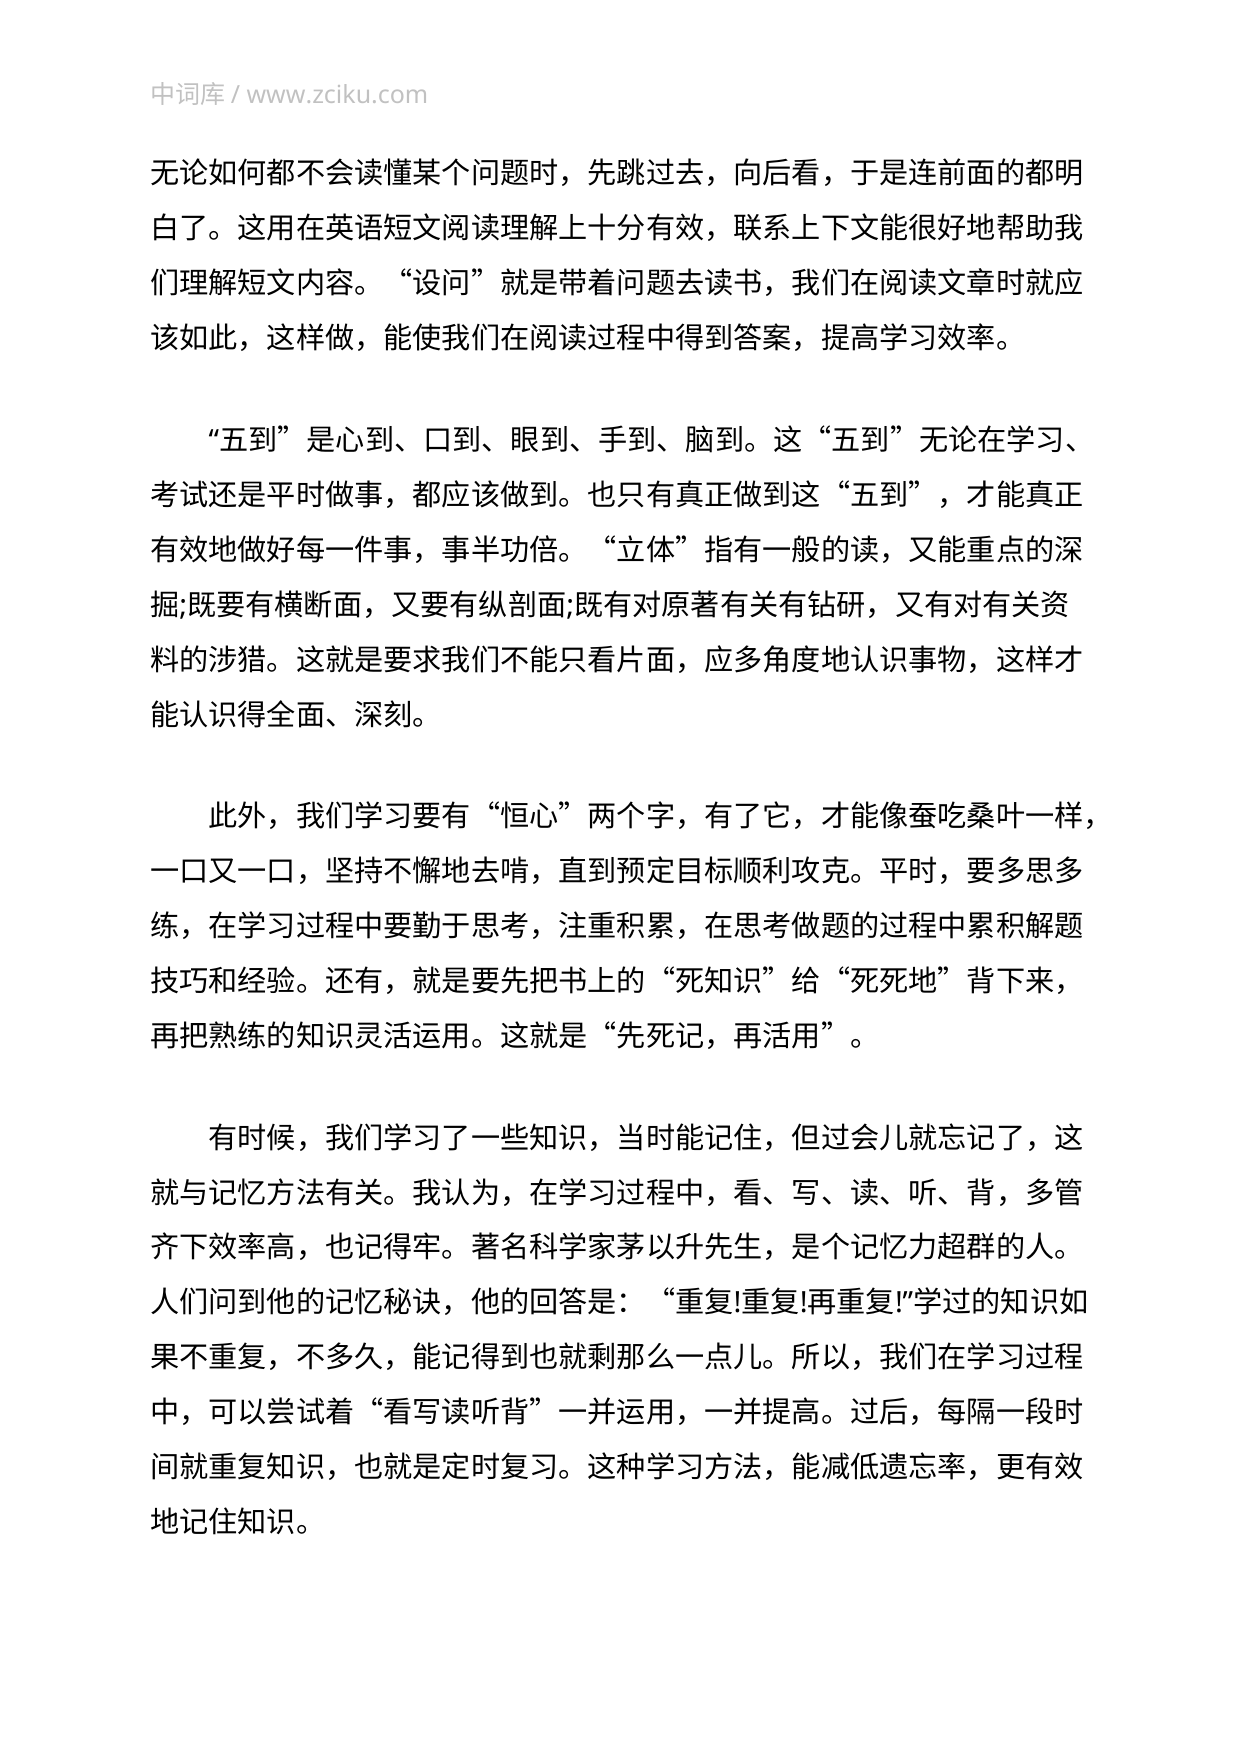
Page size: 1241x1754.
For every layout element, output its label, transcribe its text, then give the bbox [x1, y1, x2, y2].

text 此外，我们学习要有“恒心”两个字，有了它，才能像蚕吃桑叶一样，一口又一口，坚持不懈地去啃，直到预定目标顺利攻克。平时，要多思多练，在学习过程中要勤于思考，注重积累，在思考做题的过程中累积解题技巧和经验。还有，就是要先把书上的“死知识”给“死死地”背下来，再把熟练的知识灵活运用。这就是“先死记，再活用”。 [150, 793, 1090, 1055]
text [150, 150, 1090, 357]
text “五到”是心到、口到、眼到、手到、脑到。这“五到”无论在学习、考试还是平时做事，都应该做到。也只有真正做到这“五到”，才能真正有效地做好每一件事，事半功倍。“立体”指有一般的读，又能重点的深掘;既要有横断面，又要有纵剖面;既有对原著有关有钻研，又有对有关资料的涉猎。这就是要求我们不能只看片面，应多角度地认识事物，这样才能认识得全面、深刻。 [150, 416, 1090, 733]
text 有时候，我们学习了一些知识，当时能记住，但过会儿就忘记了，这就与记忆方法有关。我认为，在学习过程中，看、写、读、听、背，多管齐下效率高，也记得牢。著名科学家茅以升先生，是个记忆力超群的人。人们问到他的记忆秘诀，他的回答是：“重复!重复!再重复!”学过的知识如果不重复，不多久，能记得到也就剩那么一点儿。所以，我们在学习过程中，可以尝试着“看写读听背”一并运用，一并提高。过后，每隔一段时间就重复知识，也就是定时复习。这种学习方法，能减低遗忘率，更有效地记住知识。 [150, 1114, 1090, 1541]
